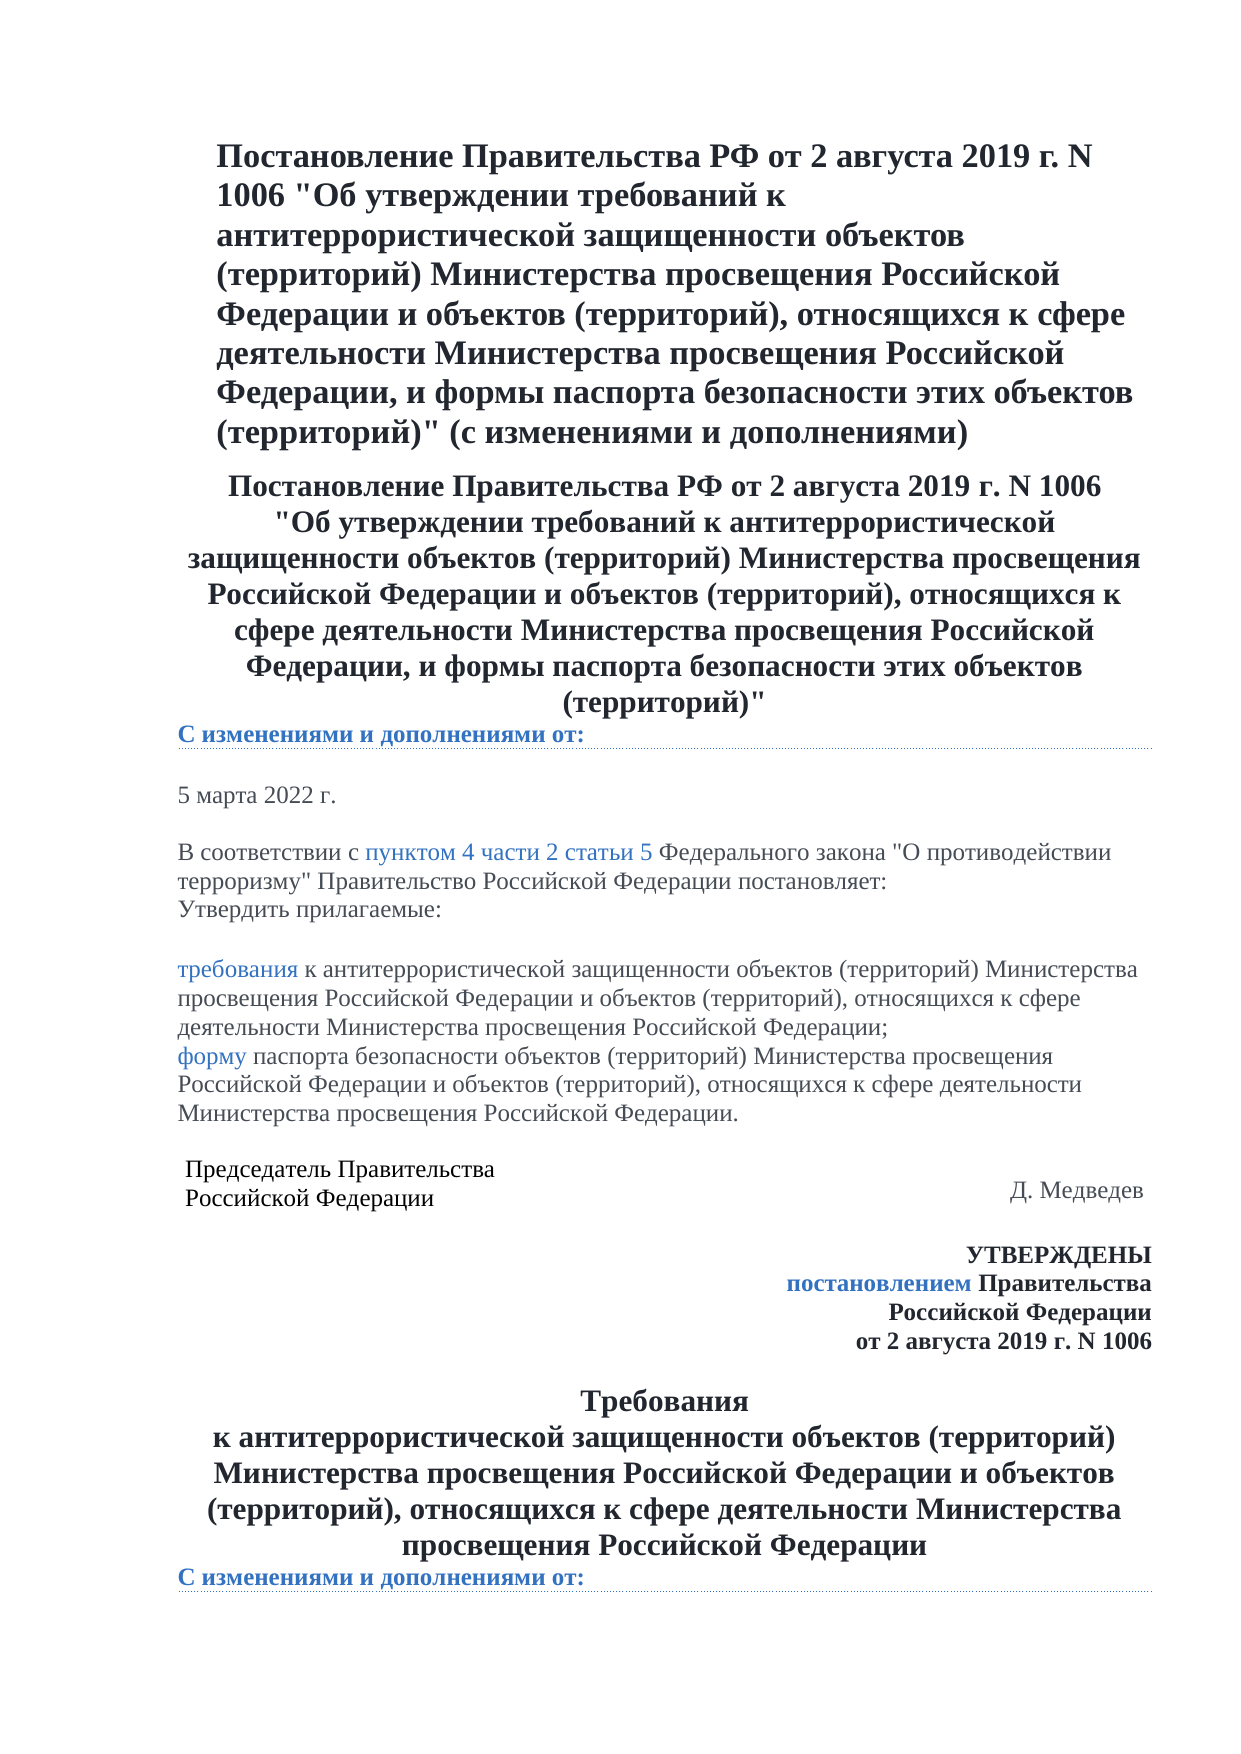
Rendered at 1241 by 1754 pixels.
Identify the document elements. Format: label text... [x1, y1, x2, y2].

text В соответствии с пунктом 4 части 2 статьи 5 Федерального закона "О противодействии терроризму" Правительство Российской Федерации постановляет: [177, 837, 1152, 894]
text Постановление Правительства РФ от 2 августа 2019 г. N 1006 "Об утверждении требований к антитеррористической защищенности объектов (территорий) Министерства просвещения Российской Федерации и объектов (территорий), относящихся к сфере деятельности Министерства просвещения Российской Федерации, и формы паспорта безопасности этих объектов (территорий)" (с изменениями и дополнениями) [216, 135, 1152, 451]
text Требования к антитеррористической защищенности объектов (территорий) Министерства просвещения Российской Федерации и объектов (территорий), относящихся к сфере деятельности Министерства просвещения Российской Федерации [177, 1382, 1152, 1562]
text Утвердить прилагаемые: [177, 894, 1152, 923]
table_header Д. Медведев [827, 1155, 1152, 1212]
text форму паспорта безопасности объектов (территорий) Министерства просвещения Российской Федерации и объектов (территорий), относящихся к сфере деятельности Министерства просвещения Российской Федерации. [177, 1041, 1152, 1127]
table_header Председатель Правительства Российской Федерации [177, 1155, 827, 1212]
text С изменениями и дополнениями от: [177, 719, 1152, 749]
text 5 марта 2022 г. [177, 781, 1152, 809]
text УТВЕРЖДЕНЫ постановлением Правительства Российской Федерации от 2 августа 2019 г. N 1006 [177, 1240, 1152, 1355]
text Постановление Правительства РФ от 2 августа 2019 г. N 1006 "Об утверждении требований к антитеррористической защищенности объектов (территорий) Министерства просвещения Российской Федерации и объектов (территорий), относящихся к сфере деятельности Министерства просвещения Российской Федерации, и формы паспорта безопасности этих объектов (территорий)" [177, 467, 1152, 719]
text требования к антитеррористической защищенности объектов (территорий) Министерства просвещения Российской Федерации и объектов (территорий), относящихся к сфере деятельности Министерства просвещения Российской Федерации; [177, 954, 1152, 1041]
text С изменениями и дополнениями от: [177, 1562, 1152, 1592]
